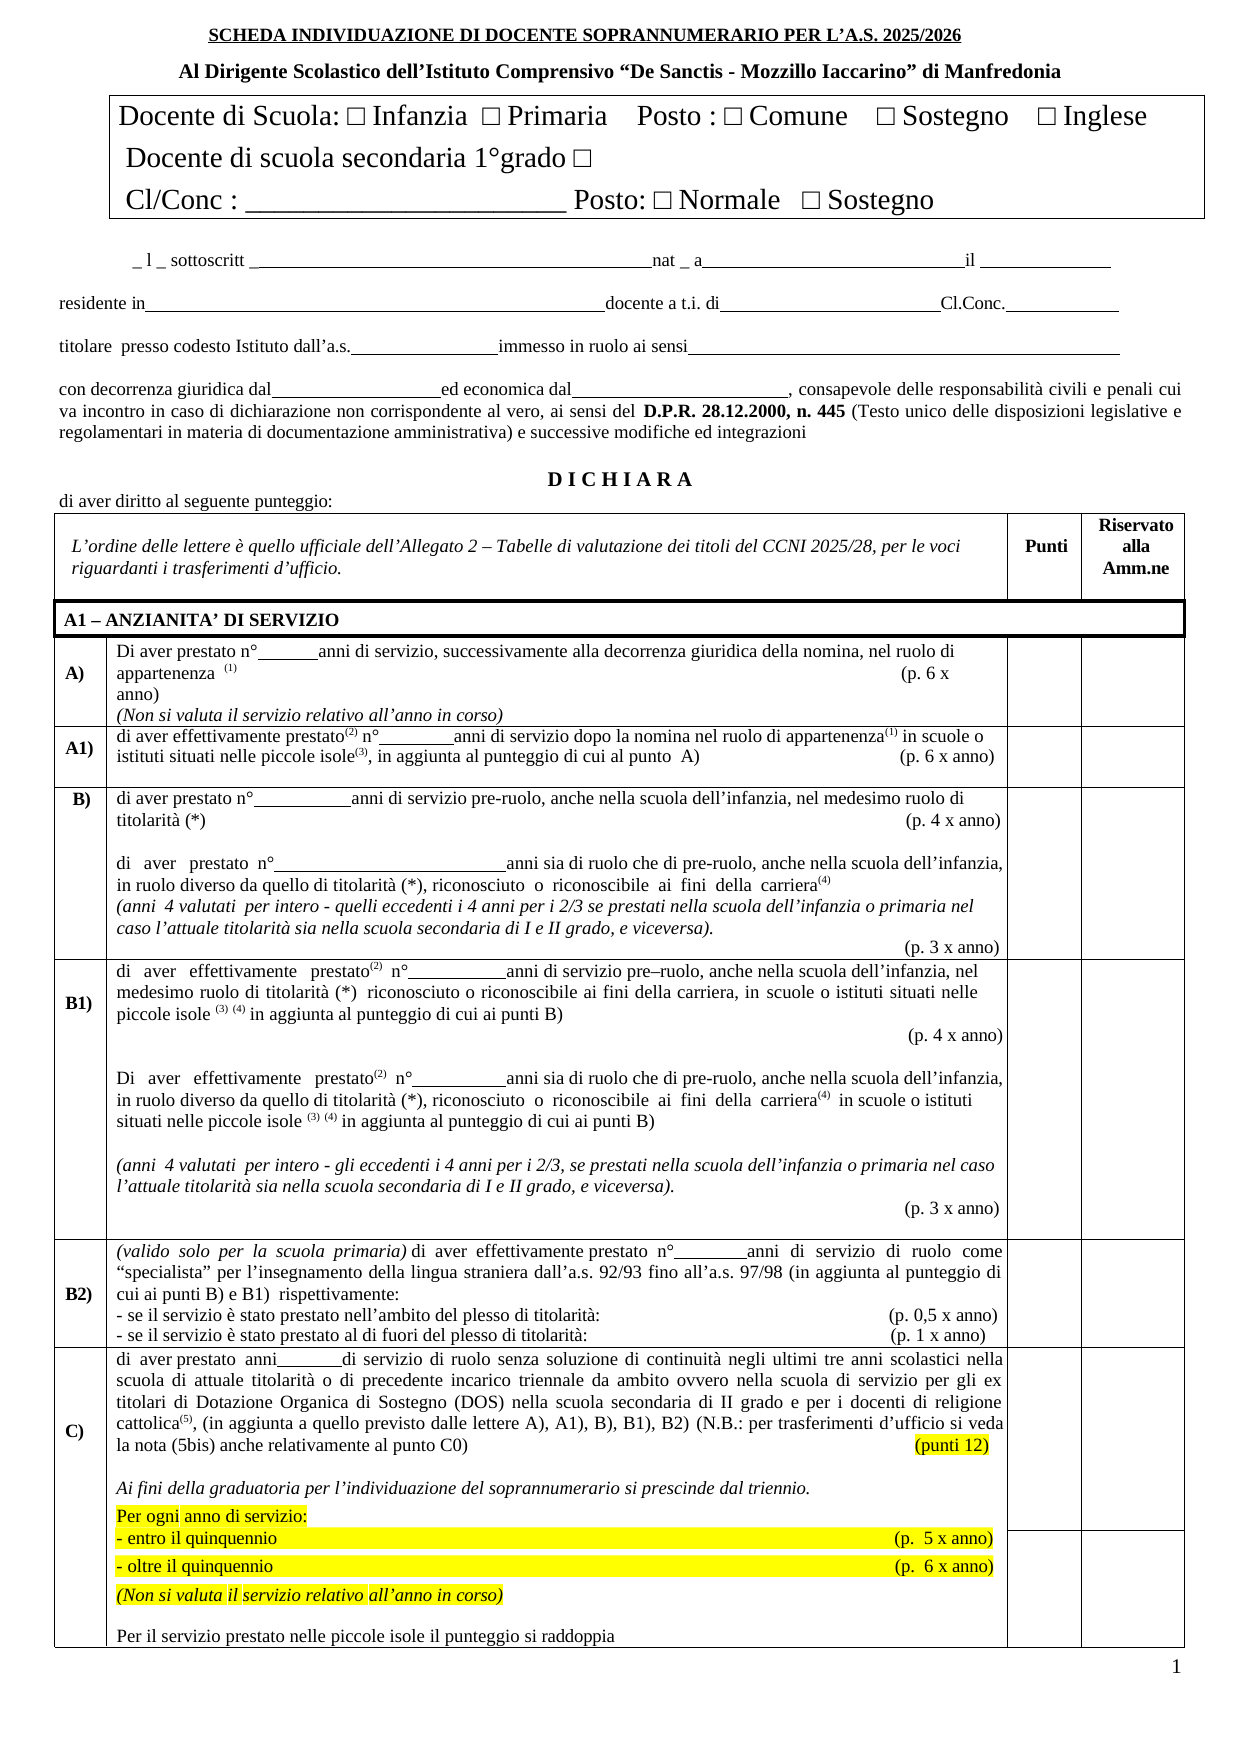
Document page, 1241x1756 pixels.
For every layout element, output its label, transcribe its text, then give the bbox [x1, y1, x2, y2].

table_cell [1008, 1531, 1081, 1647]
table_cell di aver effettivamente prestato(2) n° anni di servizio dopo la nomina nel ruolo di appartenenza(1) in scuole o istituti situati nelle piccole isole(3), in aggiunta al punteggio di cui al punto A) (p. 6 x anno) [107, 727, 1007, 787]
table_cell C) [55, 1348, 106, 1647]
table_cell [1008, 727, 1081, 787]
table_header Punti [1008, 514, 1081, 599]
table_cell di aver effettivamente prestato(2) n° anni di servizio pre–ruolo, anche nella scuola dell’infanzia, nel medesimo ruolo di titolarità (*) riconosciuto o riconoscibile ai fini della carriera, in scuole o istituti situati nelle piccole isole (3) (4) in aggiunta al punteggio di cui ai punti B) (p. 4 x anno) Di aver effettivamente prestato(2) n° anni sia di ruolo che di pre-ruolo, anche nella scuola dell’infanzia, in ruolo diverso da quello di titolarità (*), riconosciuto o riconoscibile ai fini della carriera(4) in scuole o istituti situati nelle piccole isole (3) (4) in aggiunta al punteggio di cui ai punti B) (anni 4 valutati per intero - gli eccedenti i 4 anni per i 2/3, se prestati nella scuola dell’infanzia o primaria nel caso l’attuale titolarità sia nella scuola secondaria di I e II grado, e viceversa). (p. 3 x anno) [107, 960, 1007, 1239]
table_header Riservato alla Amm.ne [1082, 514, 1184, 599]
table_cell A1 – ANZIANITA’ DI SERVIZIO [56, 603, 1183, 634]
table_cell [1082, 788, 1184, 959]
table_cell [1008, 1348, 1081, 1530]
table_cell di aver prestato n° anni di servizio pre-ruolo, anche nella scuola dell’infanzia, nel medesimo ruolo di titolarità (*) (p. 4 x anno) di aver prestato n° anni sia di ruolo che di pre-ruolo, anche nella scuola dell’infanzia, in ruolo diverso da quello di titolarità (*), riconosciuto o riconoscibile ai fini della carriera(4) (anni 4 valutati per intero - quelli eccedenti i 4 anni per i 2/3 se prestati nella scuola dell’infanzia o primaria nel caso l’attuale titolarità sia nella scuola secondaria di I e II grado, e viceversa). (p. 3 x anno) [107, 788, 1007, 959]
table_cell [1082, 638, 1184, 726]
text Cl/Conc : ______________________ Posto: □ Normale □ Sostegno [110, 179, 1204, 218]
table_cell [1082, 1348, 1184, 1530]
text di aver diritto al seguente punteggio: [59, 491, 1196, 512]
text Docente di scuola secondaria 1°grado □ [110, 137, 1204, 173]
text con decorrenza giuridica dal ed economica dal , consapevole delle responsabilità civili e penali cui va incontro in caso di dichiarazione non corrispondente al vero, ai sensi del D.P.R. 28.12.2000, n. 445 (Testo unico delle disposizioni legislative e regolamentari in materia di documentazione amministrativa) e successive modifiche ed integrazioni [59, 378, 1182, 443]
table_cell Di aver prestato n° anni di servizio, successivamente alla decorrenza giuridica della nomina, nel ruolo di appartenenza (1) (p. 6 x anno) (Non si valuta il servizio relativo all’anno in corso) [107, 638, 1007, 726]
table_cell [1008, 960, 1081, 1239]
table_cell [1082, 1240, 1184, 1347]
table_cell [1008, 638, 1081, 726]
table_cell [1008, 1240, 1081, 1347]
table_cell di aver prestato anni di servizio di ruolo senza soluzione di continuità negli ultimi tre anni scolastici nella scuola di attuale titolarità o di precedente incarico triennale da ambito ovvero nella scuola di servizio per gli ex titolari di Dotazione Organica di Sostegno (DOS) nella scuola secondaria di II grado e per i docenti di religione cattolica(5), (in aggiunta a quello previsto dalle lettere A), A1), B), B1), B2) (N.B.: per trasferimenti d’ufficio si veda la nota (5bis) anche relativamente al punto C0) (punti 12) Ai fini della graduatoria per l’individuazione del soprannumerario si prescinde dal triennio. Per ogni anno di servizio: entro il quinquennio (p. 5 x anno) oltre il quinquennio (p. 6 x anno) (Non si valuta il servizio relativo all’anno in corso) Per il servizio prestato nelle piccole isole il punteggio si raddoppia [106, 1348, 1007, 1647]
text titolare presso codesto Istituto dall’a.s. immesso in ruolo ai sensi [59, 335, 1196, 357]
table_cell [1082, 727, 1184, 787]
text _ l _ sottoscritt _ nat _ a il [132, 249, 1196, 270]
table_cell A1) [55, 727, 106, 787]
table_cell B1) [55, 960, 106, 1239]
table_cell (valido solo per la scuola primaria) di aver effettivamente prestato n° anni di servizio di ruolo come “specialista” per l’insegnamento della lingua straniera dall’a.s. 92/93 fino all’a.s. 97/98 (in aggiunta al punteggio di cui ai punti B) e B1) rispettivamente: se il servizio è stato prestato nell’ambito del plesso di titolarità: (p. 0,5 x anno) se il servizio è stato prestato al di fuori del plesso di titolarità: (p. 1 x anno) [107, 1240, 1007, 1347]
table_cell A) [55, 638, 106, 726]
table_cell B) [55, 788, 106, 959]
title D I C H I A R A [44, 467, 1196, 491]
table_cell [1082, 1531, 1184, 1647]
table_cell [1008, 788, 1081, 959]
table_header L’ordine delle lettere è quello ufficiale dell’Allegato 2 – Tabelle di valutazione dei titoli del CCNI 2025/28, per le voci riguardanti i trasferimenti d’ufficio. [55, 514, 1007, 599]
table_cell [1082, 960, 1184, 1239]
table_cell B2) [55, 1240, 106, 1347]
text residente in docente a t.i. di Cl.Conc. [59, 292, 1196, 313]
text Docente di Scuola: □ Infanzia □ Primaria Posto : □ Comune □ Sostegno □ Inglese [110, 96, 1204, 131]
